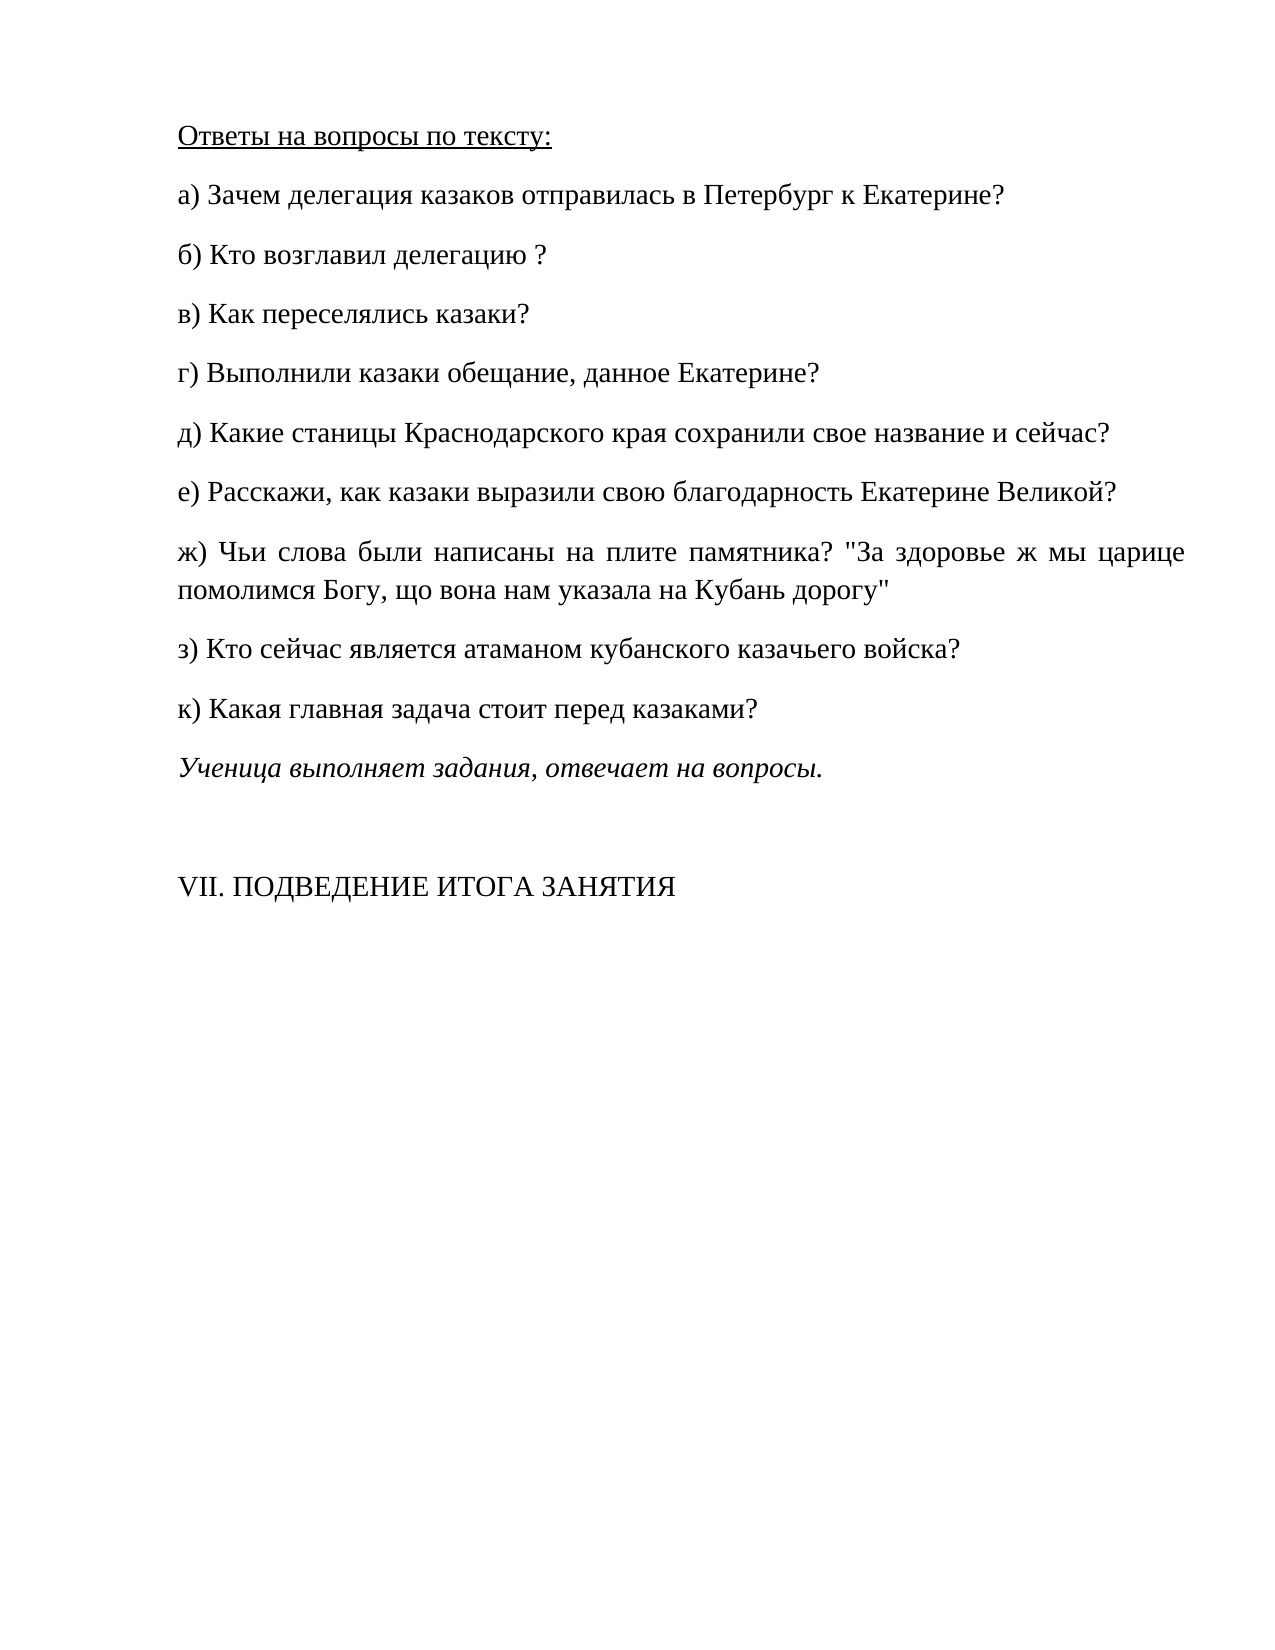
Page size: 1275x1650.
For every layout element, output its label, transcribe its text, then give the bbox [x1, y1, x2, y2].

text з) Кто сейчас является атаманом кубанского казачьего войска? [177, 632, 1186, 665]
text ж) Чьи слова были написаны на плите памятника? "За здоровье ж мы царице помолимся Богу, що вона нам указала на Кубань дорогу" [177, 534, 1186, 606]
text к) Какая главная задача стоит перед казаками? [177, 691, 1186, 724]
text а) Зачем делегация казаков отправилась в Петербург к Екатерине? [177, 177, 1186, 211]
text г) Выполнили казаки обещание, данное Екатерине? [177, 356, 1186, 389]
text в) Как переселялись казаки? [177, 296, 1186, 330]
text б) Кто возглавил делегацию ? [177, 237, 1186, 270]
text е) Расскажи, как казаки выразили свою благодарность Екатерине Великой? [177, 474, 1186, 508]
text Ученица выполняет задания, отвечает на вопросы. [177, 750, 1186, 784]
text Ответы на вопросы по тексту: [177, 118, 1186, 152]
text д) Какие станицы Краснодарского края сохранили свое название и сейчас? [177, 415, 1186, 448]
text VII. ПОДВЕДЕНИЕ ИТОГА ЗАНЯТИЯ [177, 869, 1186, 903]
